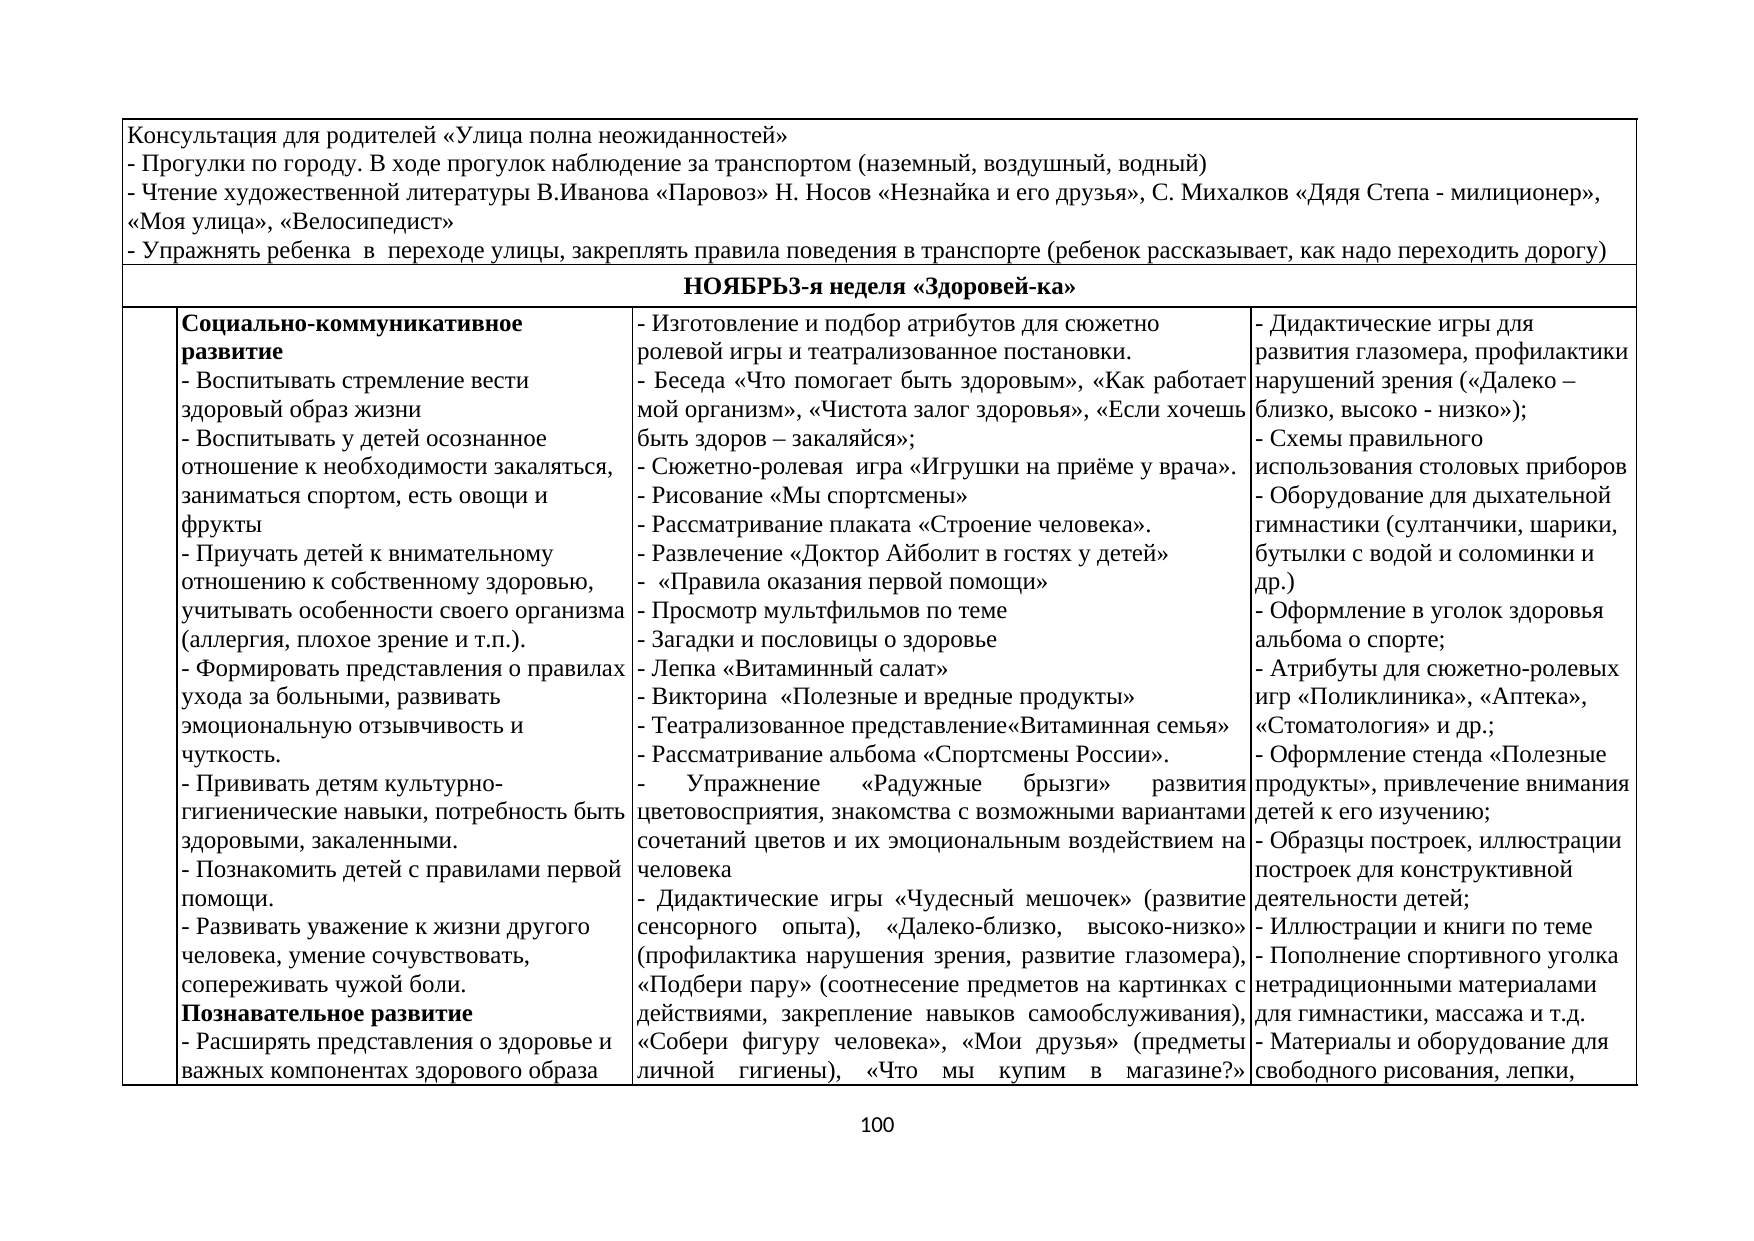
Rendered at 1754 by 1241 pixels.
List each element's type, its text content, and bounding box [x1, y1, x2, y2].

table_cell НОЯБРЬ3-я неделя «Здоровей-ка» [123, 265, 1636, 306]
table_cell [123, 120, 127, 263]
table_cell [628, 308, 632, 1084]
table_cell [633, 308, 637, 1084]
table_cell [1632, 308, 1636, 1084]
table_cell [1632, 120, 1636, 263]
table_cell [123, 308, 176, 1084]
